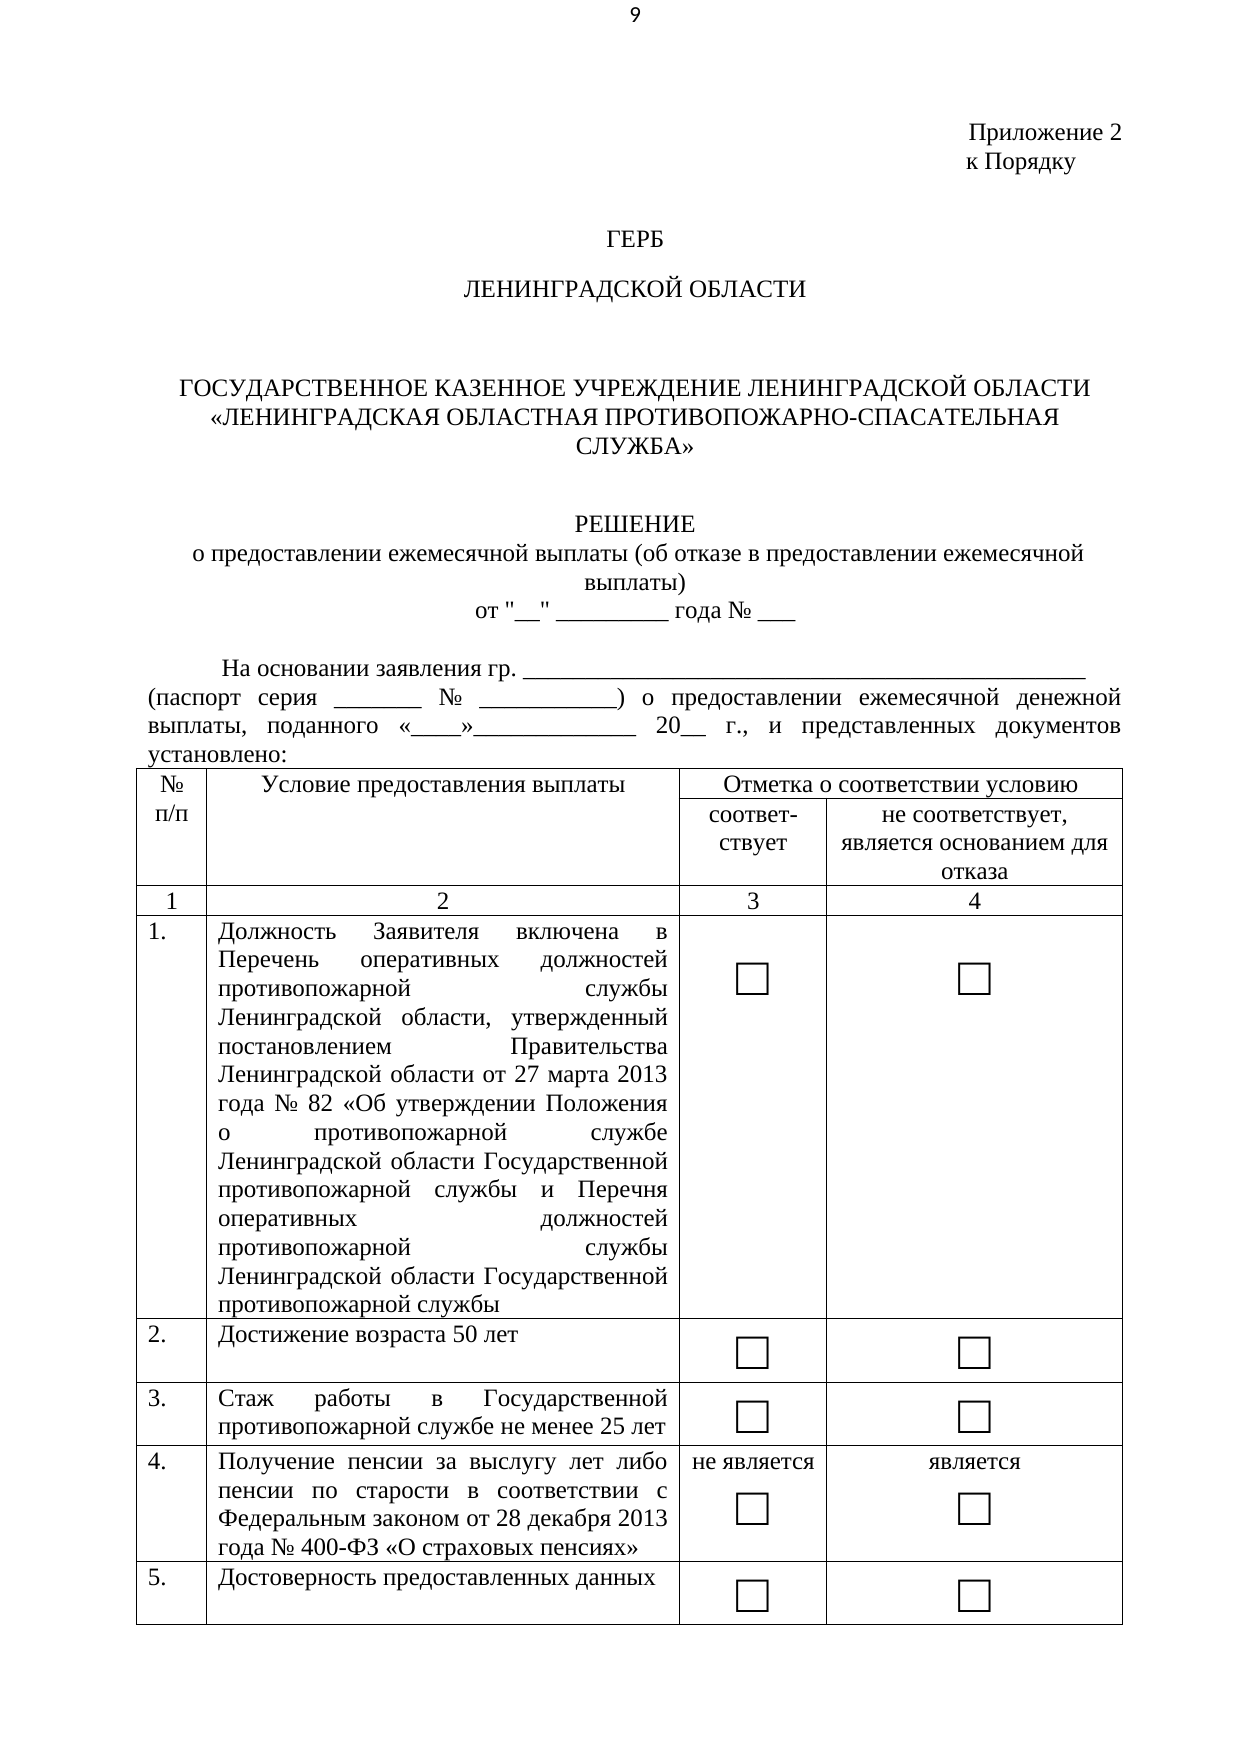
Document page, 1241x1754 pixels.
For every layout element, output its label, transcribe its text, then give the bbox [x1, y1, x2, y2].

text ЛЕНИНГРАДСКОЙ ОБЛАСТИ [148, 274, 1122, 303]
table_cell 1 [137, 886, 206, 915]
text Приложение 2 [738, 117, 1122, 146]
table_header Условие предоставления выплаты [207, 769, 679, 885]
table_cell □ [827, 916, 1122, 1318]
text ГЕРБ [148, 224, 1122, 253]
table_cell Достижение возраста 50 лет [207, 1319, 679, 1382]
table_cell не соответствует, является основанием для отказа [827, 799, 1122, 885]
table_cell 4. [137, 1446, 206, 1561]
table_header № п/п [137, 769, 206, 885]
table_cell □ [827, 1319, 1122, 1382]
table_cell □ [680, 1383, 826, 1445]
table_cell 1. [137, 916, 206, 1318]
text На основании заявления гр. _____________________________________________ [148, 653, 1122, 682]
table_cell □ [827, 1383, 1122, 1445]
table_cell не является □ [680, 1446, 826, 1561]
text РЕШЕНИЕ [148, 509, 1122, 538]
table_header Отметка о соответствии условию [680, 769, 1122, 798]
table_cell □ [680, 916, 826, 1318]
table_cell Достоверность предоставленных данных [207, 1562, 679, 1624]
text (паспорт серия _______ № ___________) о предоставлении ежемесячной денежной выплаты, поданного «____»_____________ 20__ г., и представленных документов установлено: [148, 682, 1122, 768]
table_cell Должность Заявителя включена в Перечень оперативных должностей противопожарной службы Ленинградской области, утвержденный постановлением Правительства Ленинградской области от 27 марта 2013 года № 82 «Об утверждении Положения о противопожарной службе Ленинградской области Государственной противопожарной службы и Перечня оперативных должностей противопожарной службы Ленинградской области Государственной противопожарной службы [207, 916, 679, 1318]
table_cell 2 [207, 886, 679, 915]
table_cell 5. [137, 1562, 206, 1624]
table_cell является □ [827, 1446, 1122, 1561]
table_cell □ [680, 1562, 826, 1624]
text к Порядку [738, 146, 1122, 175]
text от "__" _________ года № ___ [148, 595, 1122, 624]
table_cell □ [827, 1562, 1122, 1624]
table_cell 4 [827, 886, 1122, 915]
table_cell соответ-ствует [680, 799, 826, 885]
table_cell Стаж работы в Государственной противопожарной службе не менее 25 лет [207, 1383, 679, 1445]
text ГОСУДАРСТВЕННОЕ КАЗЕННОЕ УЧРЕЖДЕНИЕ ЛЕНИНГРАДСКОЙ ОБЛАСТИ «ЛЕНИНГРАДСКАЯ ОБЛАСТНАЯ ПРОТИВОПОЖАРНО-СПАСАТЕЛЬНАЯ СЛУЖБА» [148, 373, 1122, 459]
table_cell □ [680, 1319, 826, 1382]
table_cell Получение пенсии за выслугу лет либо пенсии по старости в соответствии с Федеральным законом от 28 декабря 2013 года № 400-ФЗ «О страховых пенсиях» [207, 1446, 679, 1561]
table_cell 3. [137, 1383, 206, 1445]
table_cell 2. [137, 1319, 206, 1382]
text о предоставлении ежемесячной выплаты (об отказе в предоставлении ежемесячной выплаты) [148, 538, 1122, 595]
table_cell 3 [680, 886, 826, 915]
